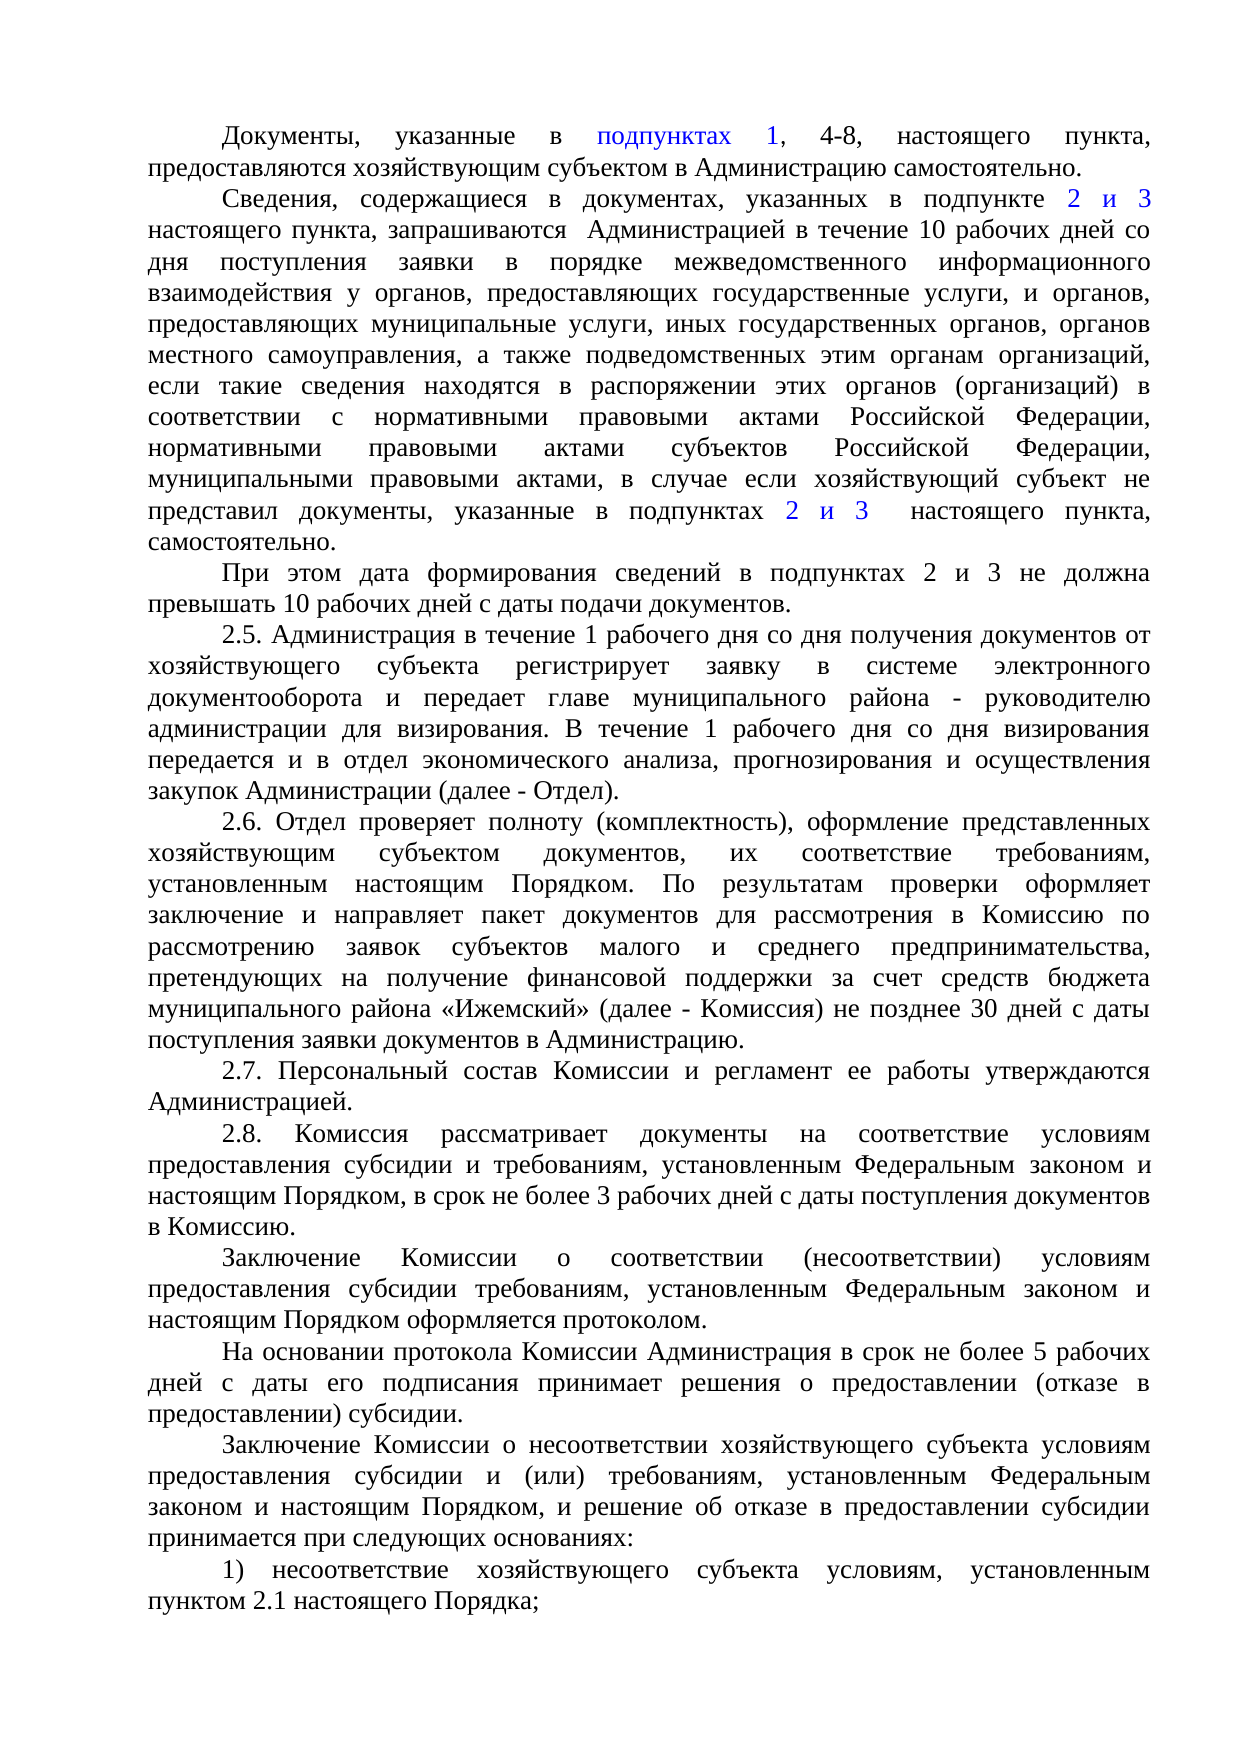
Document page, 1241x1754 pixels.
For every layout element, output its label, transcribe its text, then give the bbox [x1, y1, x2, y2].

text Заключение Комиссии о несоответствии хозяйствующего субъекта условиям предоставления субсидии и (или) требованиям, установленным Федеральным законом и настоящим Порядком, и решение об отказе в предоставлении субсидии принимается при следующих основаниях: [148, 1428, 1152, 1553]
text 2.5. Администрация в течение 1 рабочего дня со дня получения документов от хозяйствующего субъекта регистрирует заявку в системе электронного документооборота и передает главе муниципального района - руководителю администрации для визирования. В течение 1 рабочего дня со дня визирования передается и в отдел экономического анализа, прогнозирования и осуществления закупок Администрации (далее - Отдел). [148, 618, 1152, 805]
text Заключение Комиссии о соответствии (несоответствии) условиям предоставления субсидии требованиям, установленным Федеральным законом и настоящим Порядком оформляется протоколом. [148, 1241, 1152, 1335]
text Сведения, содержащиеся в документах, указанных в подпункте 2 и 3 настоящего пункта, запрашиваются Администрацией в течение 10 рабочих дней со дня поступления заявки в порядке межведомственного информационного взаимодействия у органов, предоставляющих государственные услуги, и органов, предоставляющих муниципальные услуги, иных государственных органов, органов местного самоуправления, а также подведомственных этим органам организаций, если такие сведения находятся в распоряжении этих органов (организаций) в соответствии с нормативными правовыми актами Российской Федерации, нормативными правовыми актами субъектов Российской Федерации, муниципальными правовыми актами, в случае если хозяйствующий субъект не представил документы, указанные в подпунктах 2 и 3 настоящего пункта, самостоятельно. [148, 182, 1152, 556]
text 2.6. Отдел проверяет полноту (комплектность), оформление представленных хозяйствующим субъектом документов, их соответствие требованиям, установленным настоящим Порядком. По результатам проверки оформляет заключение и направляет пакет документов для рассмотрения в Комиссию по рассмотрению заявок субъектов малого и среднего предпринимательства, претендующих на получение финансовой поддержки за счет средств бюджета муниципального района «Ижемский» (далее - Комиссия) не позднее 30 дней с даты поступления заявки документов в Администрацию. [148, 805, 1152, 1054]
text 1) несоответствие хозяйствующего субъекта условиям, установленным пунктом 2.1 настоящего Порядка; [148, 1553, 1152, 1615]
text 2.8. Комиссия рассматривает документы на соответствие условиям предоставления субсидии и требованиям, установленным Федеральным законом и настоящим Порядком, в срок не более 3 рабочих дней с даты поступления документов в Комиссию. [148, 1117, 1152, 1241]
text 2.7. Персональный состав Комиссии и регламент ее работы утверждаются Администрацией. [148, 1054, 1152, 1117]
text На основании протокола Комиссии Администрация в срок не более 5 рабочих дней с даты его подписания принимает решения о предоставлении (отказе в предоставлении) субсидии. [148, 1335, 1152, 1428]
text При этом дата формирования сведений в подпунктах 2 и 3 не должна превышать 10 рабочих дней с даты подачи документов. [148, 556, 1152, 618]
text Документы, указанные в подпунктах 1, 4-8, настоящего пункта, предоставляются хозяйствующим субъектом в Администрацию самостоятельно. [148, 118, 1152, 182]
